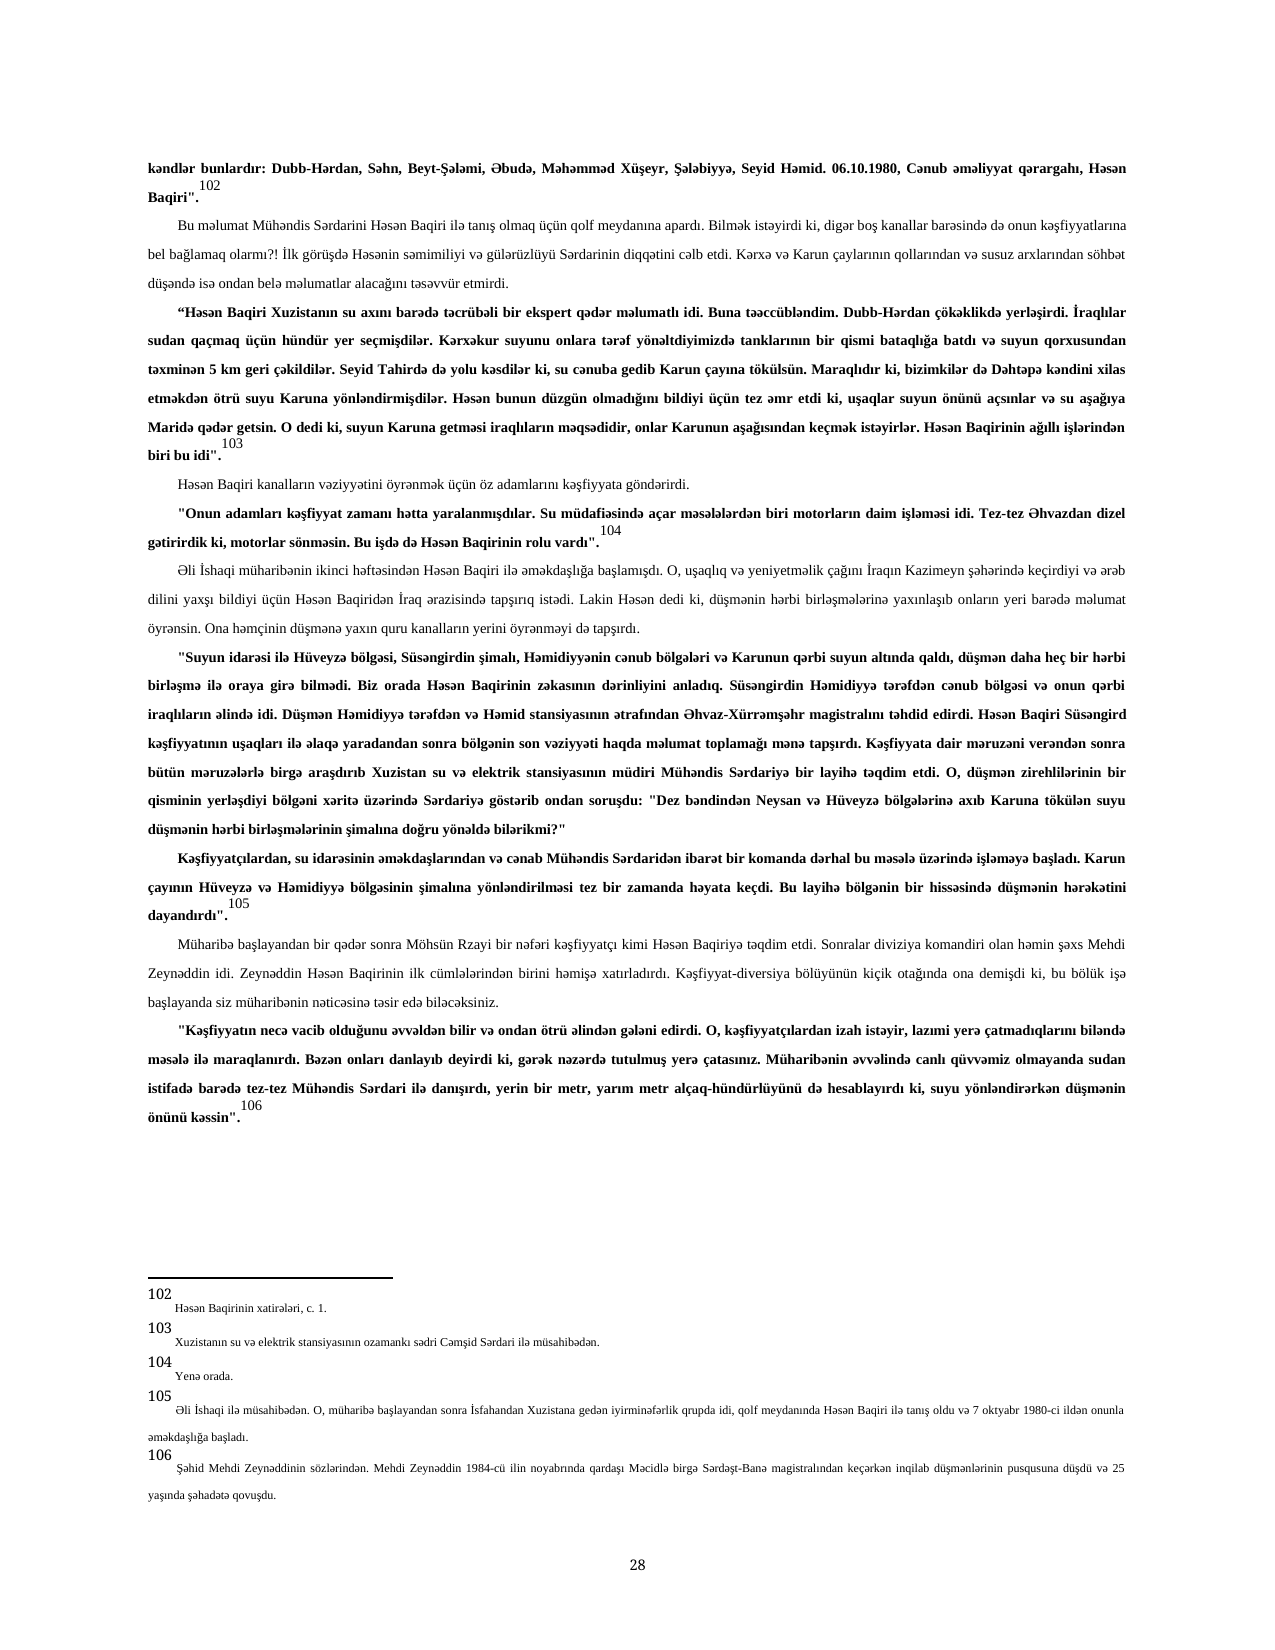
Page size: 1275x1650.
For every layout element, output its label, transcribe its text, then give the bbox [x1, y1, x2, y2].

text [148, 148, 1127, 205]
text Kəşfiyyatçılardan, su idarəsinin əməkdaşlarından və cənab Mühəndis Sərdaridən ibarət bir komanda dərhal bu məsələ üzərində işləməyə başladı. Karun çayının Hüveyzə və Həmidiyyə bölgəsinin şimalına yönləndirilməsi tez bir zamanda həyata keçdi. Bu layihə bölgənin bir hissəsində düşmənin hərəkətini dayandırdı". [148, 838, 1127, 924]
text Əli İshaqi müharibənin ikinci həftəsindən Həsən Baqiri ilə əməkdaşlığa başlamışdı. O, uşaqlıq və yeniyetməlik çağını İraqın Kazimeyn şəhərində keçirdiyi və ərəb dilini yaxşı bildiyi üçün Həsən Baqiridən İraq ərazisində tapşırıq istədi. Lakin Həsən dedi ki, düşmənin hərbi birləşmələrinə yaxınlaşıb onların yeri barədə məlumat öyrənsin. Ona həmçinin düşmənə yaxın quru kanalların yerini öyrənməyi də tapşırdı. [148, 550, 1127, 636]
text "Kəşfiyyatın necə vacib olduğunu əvvəldən bilir və ondan ötrü əlindən gələni edirdi. O, kəşfiyyatçılardan izah istəyir, lazımi yerə çatmadıqlarını biləndə məsələ ilə maraqlanırdı. Bəzən onları danlayıb deyirdi ki, gərək nəzərdə tutulmuş yerə çatasınız. Müharibənin əvvəlində canlı qüvvəmiz olmayanda sudan istifadə barədə tez-tez Mühəndis Sərdari ilə danışırdı, yerin bir metr, yarım metr alçaq-hündürlüyünü də hesablayırdı ki, suyu yönləndirərkən düşmənin önünü kəssin". [148, 1010, 1127, 1125]
text Müharibə başlayandan bir qədər sonra Möhsün Rzayi bir nəfəri kəşfiyyatçı kimi Həsən Baqiriyə təqdim etdi. Sonralar diviziya komandiri olan həmin şəxs Mehdi Zeynəddin idi. Zeynəddin Həsən Baqirinin ilk cümlələrindən birini həmişə xatırladırdı. Kəşfiyyat-diversiya bölüyünün kiçik otağında ona demişdi ki, bu bölük işə başlayanda siz müharibənin nəticəsinə təsir edə biləcəksiniz. [148, 924, 1127, 1010]
text "Suyun idarəsi ilə Hüveyzə bölgəsi, Süsəngirdin şimalı, Həmidiyyənin cənub bölgələri və Karunun qərbi suyun altında qaldı, düşmən daha heç bir hərbi birləşmə ilə oraya girə bilmədi. Biz orada Həsən Baqirinin zəkasının dərinliyini anladıq. Süsəngirdin Həmidiyyə tərəfdən cənub bölgəsi və onun qərbi iraqlıların əlində idi. Düşmən Həmidiyyə tərəfdən və Həmid stansiyasının ətrafından Əhvaz-Xürrəmşəhr magistralını təhdid edirdi. Həsən Baqiri Süsəngird kəşfiyyatının uşaqları ilə əlaqə yaradandan sonra bölgənin son vəziyyəti haqda məlumat toplamağı mənə tapşırdı. Kəşfiyyata dair məruzəni verəndən sonra bütün məruzələrlə birgə araşdırıb Xuzistan su və elektrik stansiyasının müdiri Mühəndis Sərdariyə bir layihə təqdim etdi. O, düşmən zirehlilərinin bir qisminin yerləşdiyi bölgəni xəritə üzərində Sərdariyə göstərib ondan soruşdu: "Dez bəndindən Neysan və Hüveyzə bölgələrinə axıb Karuna tökülən suyu düşmənin hərbi birləşmələrinin şimalına doğru yönəldə bilərikmi?" [148, 636, 1127, 838]
text Həsən Baqiri kanalların vəziyyətini öyrənmək üçün öz adamlarını kəşfiyyata göndərirdi. [148, 464, 1127, 493]
text "Onun adamları kəşfiyyat zamanı hətta yaralanmışdılar. Su müdafiəsində açar məsələlərdən biri motorların daim işləməsi idi. Tez-tez Əhvazdan dizel gətirirdik ki, motorlar sönməsin. Bu işdə də Həsən Baqirinin rolu vardı". [148, 493, 1127, 550]
text Bu məlumat Mühəndis Sərdarini Həsən Baqiri ilə tanış olmaq üçün qolf meydanına apardı. Bilmək istəyirdi ki, digər boş kanallar barəsində də onun kəşfiyyatlarına bel bağlamaq olarmı?! İlk görüşdə Həsənin səmimiliyi və gülərüzlüyü Sərdarinin diqqətini cəlb etdi. Kərxə və Karun çaylarının qollarından və susuz arxlarından söhbət düşəndə isə ondan belə məlumatlar alacağını təsəvvür etmirdi. [148, 205, 1127, 291]
text “Həsən Baqiri Xuzistanın su axını barədə təcrübəli bir ekspert qədər məlumatlı idi. Buna təəccübləndim. Dubb-Hərdan çökəklikdə yerləşirdi. İraqlılar sudan qaçmaq üçün hündür yer seçmişdilər. Kərxəkur suyunu onlara tərəf yönəltdiyimizdə tanklarının bir qismi bataqlığa batdı və suyun qorxusundan təxminən 5 km geri çəkildilər. Seyid Tahirdə də yolu kəsdilər ki, su cənuba gedib Karun çayına tökülsün. Maraqlıdır ki, bizimkilər də Dəhtəpə kəndini xilas etməkdən ötrü suyu Karuna yönləndirmişdilər. Həsən bunun düzgün olmadığını bildiyi üçün tez əmr etdi ki, uşaqlar suyun önünü açsınlar və su aşağıya Maridə qədər getsin. O dedi ki, suyun Karuna getməsi iraqlıların məqsədidir, onlar Karunun aşağısından keçmək istəyirlər. Həsən Baqirinin ağıllı işlərindən biri bu idi". [148, 291, 1127, 464]
